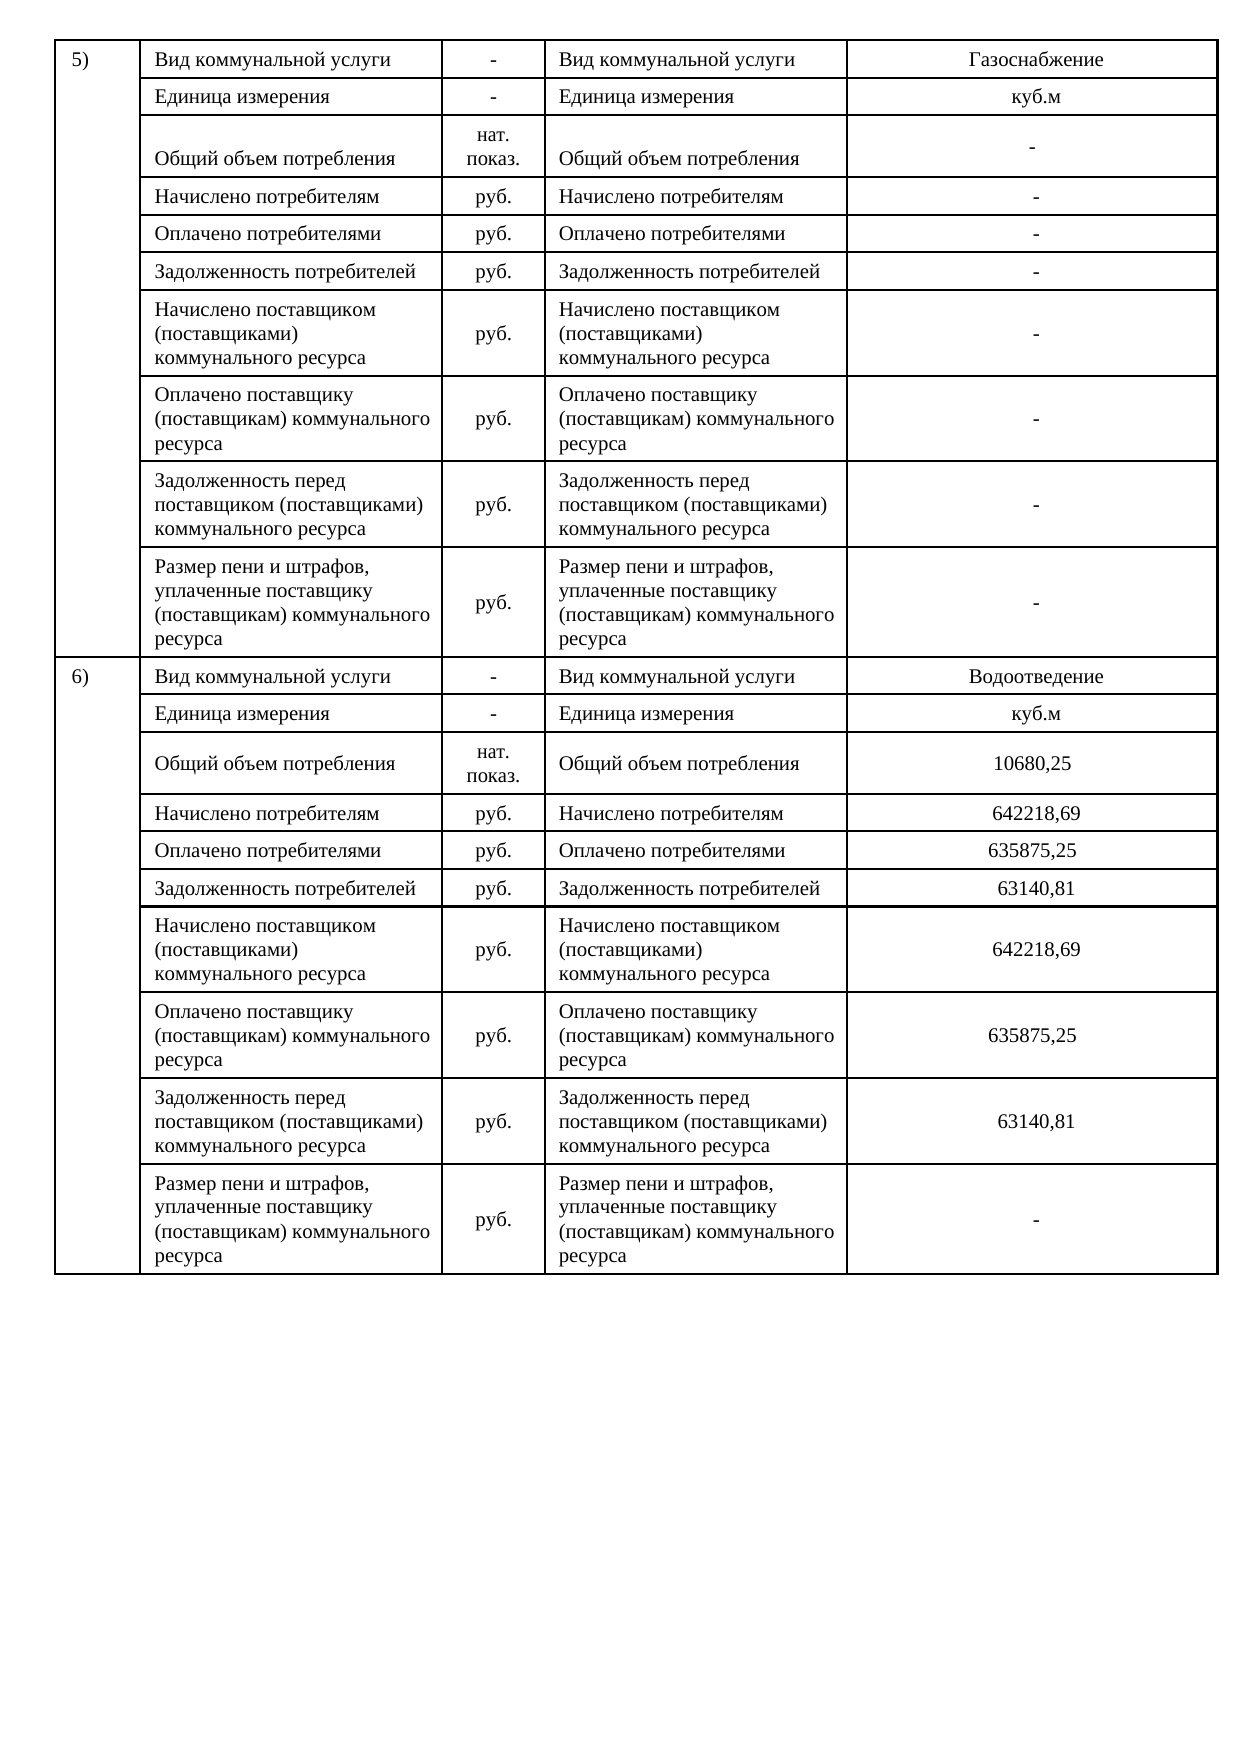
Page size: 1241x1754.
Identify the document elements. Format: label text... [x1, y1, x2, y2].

table_cell руб. [443, 178, 544, 213]
table_cell Оплачено потребителями [546, 832, 846, 868]
table_cell Вид коммунальной услуги [141, 658, 441, 693]
table_cell Начислено потребителям [141, 795, 441, 830]
table_cell 635875,25 [848, 993, 1216, 1077]
table_cell Оплачено поставщику (поставщикам) коммунального ресурса [546, 993, 846, 1077]
table_cell - [443, 658, 544, 693]
table_cell Оплачено поставщику (поставщикам) коммунального ресурса [141, 377, 441, 460]
table_cell нат. показ. [443, 733, 544, 793]
table_cell Общий объем потребления [546, 116, 846, 176]
table_cell Оплачено потребителями [141, 216, 441, 251]
table_cell Общий объем потребления [141, 733, 441, 793]
table_cell куб.м [848, 79, 1216, 114]
table_cell руб. [443, 291, 544, 374]
table_cell 642218,69 [848, 795, 1216, 830]
table_header Вид коммунальной услуги [141, 41, 441, 77]
table_cell Начислено поставщиком (поставщиками) коммунального ресурса [546, 908, 846, 991]
table_header Газоснабжение [848, 41, 1216, 77]
table_cell Задолженность потребителей [141, 870, 441, 905]
table_cell руб. [443, 548, 544, 656]
table_cell - [848, 1165, 1216, 1272]
table_cell руб. [443, 377, 544, 460]
table_cell руб. [443, 253, 544, 289]
table_cell руб. [443, 216, 544, 251]
table_cell Задолженность перед поставщиком (поставщиками) коммунального ресурса [141, 1079, 441, 1163]
table_cell руб. [443, 908, 544, 991]
table_cell Единица измерения [546, 695, 846, 731]
table_cell руб. [443, 1079, 544, 1163]
table_cell руб. [443, 993, 544, 1077]
table_header - [443, 41, 544, 77]
table_cell Размер пени и штрафов, уплаченные поставщику (поставщикам) коммунального ресурса [546, 548, 846, 656]
table_cell Начислено потребителям [546, 178, 846, 213]
table_cell Общий объем потребления [546, 733, 846, 793]
table_cell - [848, 462, 1216, 546]
table_cell Начислено потребителям [546, 795, 846, 830]
table_cell Единица измерения [546, 79, 846, 114]
table_cell Оплачено поставщику (поставщикам) коммунального ресурса [546, 377, 846, 460]
table_cell Водоотведение [848, 658, 1216, 693]
table_cell Оплачено поставщику (поставщикам) коммунального ресурса [141, 993, 441, 1077]
table_cell - [443, 79, 544, 114]
table_cell - [848, 253, 1216, 289]
table_cell Вид коммунальной услуги [546, 658, 846, 693]
table_cell Задолженность потребителей [546, 870, 846, 905]
table_cell 10680,25 [848, 733, 1216, 793]
table_cell - [848, 377, 1216, 460]
table_cell Размер пени и штрафов, уплаченные поставщику (поставщикам) коммунального ресурса [546, 1165, 846, 1272]
table_cell - [848, 116, 1216, 176]
table_cell Начислено потребителям [141, 178, 441, 213]
table_cell руб. [443, 795, 544, 830]
table_cell нат. показ. [443, 116, 544, 176]
table_cell 6) [56, 658, 139, 1272]
table_cell Начислено поставщиком (поставщиками) коммунального ресурса [141, 291, 441, 374]
table_cell - [443, 695, 544, 731]
table_cell Начислено поставщиком (поставщиками) коммунального ресурса [546, 291, 846, 374]
table_cell Размер пени и штрафов, уплаченные поставщику (поставщикам) коммунального ресурса [141, 548, 441, 656]
table_cell Единица измерения [141, 695, 441, 731]
table_cell Начислено поставщиком (поставщиками) коммунального ресурса [141, 908, 441, 991]
table_cell Единица измерения [141, 79, 441, 114]
table_cell - [848, 291, 1216, 374]
table_cell 63140,81 [848, 870, 1216, 905]
table_cell Оплачено потребителями [141, 832, 441, 868]
table_cell руб. [443, 1165, 544, 1272]
table_cell Общий объем потребления [141, 116, 441, 176]
table_cell 635875,25 [848, 832, 1216, 868]
table_cell Задолженность перед поставщиком (поставщиками) коммунального ресурса [546, 1079, 846, 1163]
table_cell 63140,81 [848, 1079, 1216, 1163]
table_cell - [848, 548, 1216, 656]
table_header Вид коммунальной услуги [546, 41, 846, 77]
table_cell руб. [443, 870, 544, 905]
table_cell Задолженность перед поставщиком (поставщиками) коммунального ресурса [546, 462, 846, 546]
table_cell - [848, 216, 1216, 251]
table_cell Задолженность потребителей [141, 253, 441, 289]
table_cell руб. [443, 832, 544, 868]
table_cell Оплачено потребителями [546, 216, 846, 251]
table_cell 642218,69 [848, 908, 1216, 991]
table_cell Задолженность перед поставщиком (поставщиками) коммунального ресурса [141, 462, 441, 546]
table_cell руб. [443, 462, 544, 546]
table_cell Размер пени и штрафов, уплаченные поставщику (поставщикам) коммунального ресурса [141, 1165, 441, 1272]
table_cell куб.м [848, 695, 1216, 731]
table_cell Задолженность потребителей [546, 253, 846, 289]
table_header 5) [56, 41, 139, 656]
table_cell - [848, 178, 1216, 213]
